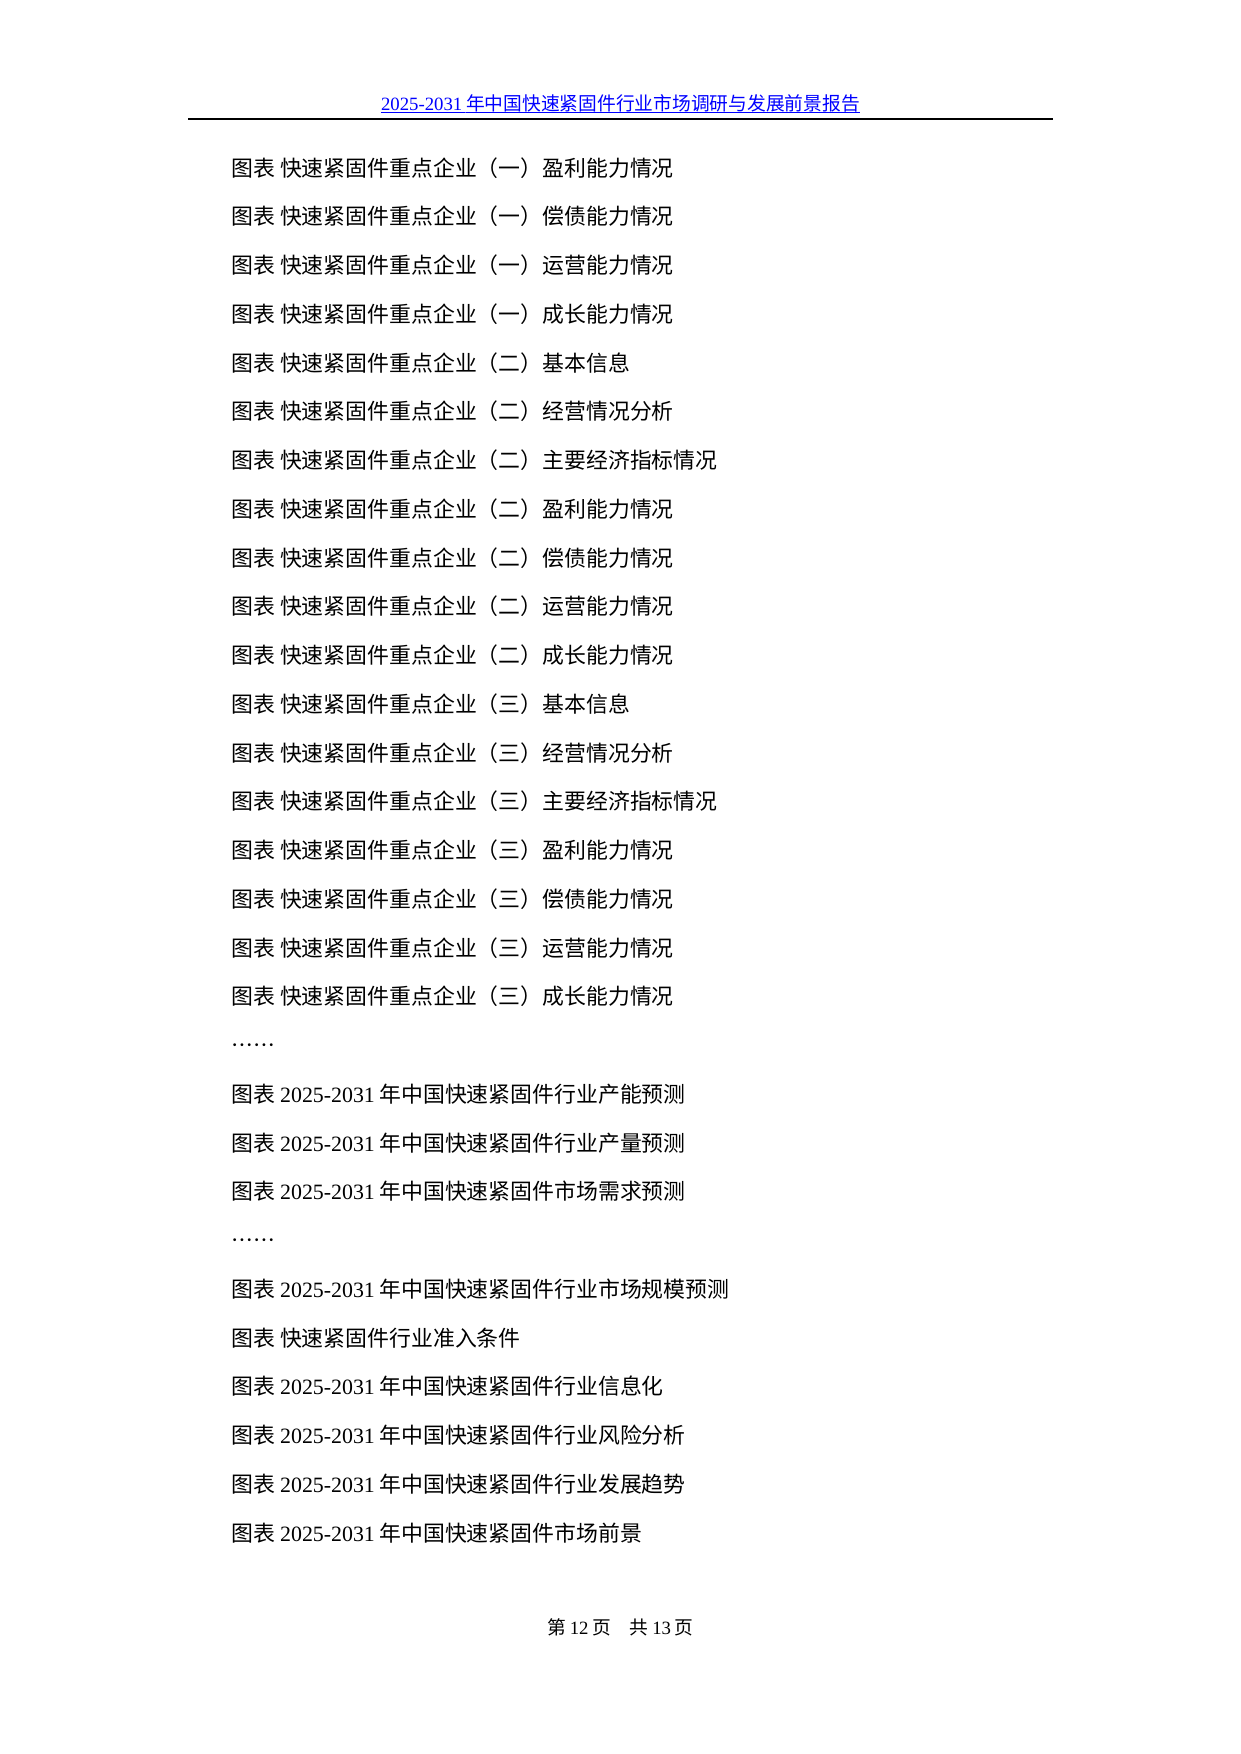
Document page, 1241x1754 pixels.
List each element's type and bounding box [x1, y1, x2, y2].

text [187, 150, 1053, 1548]
